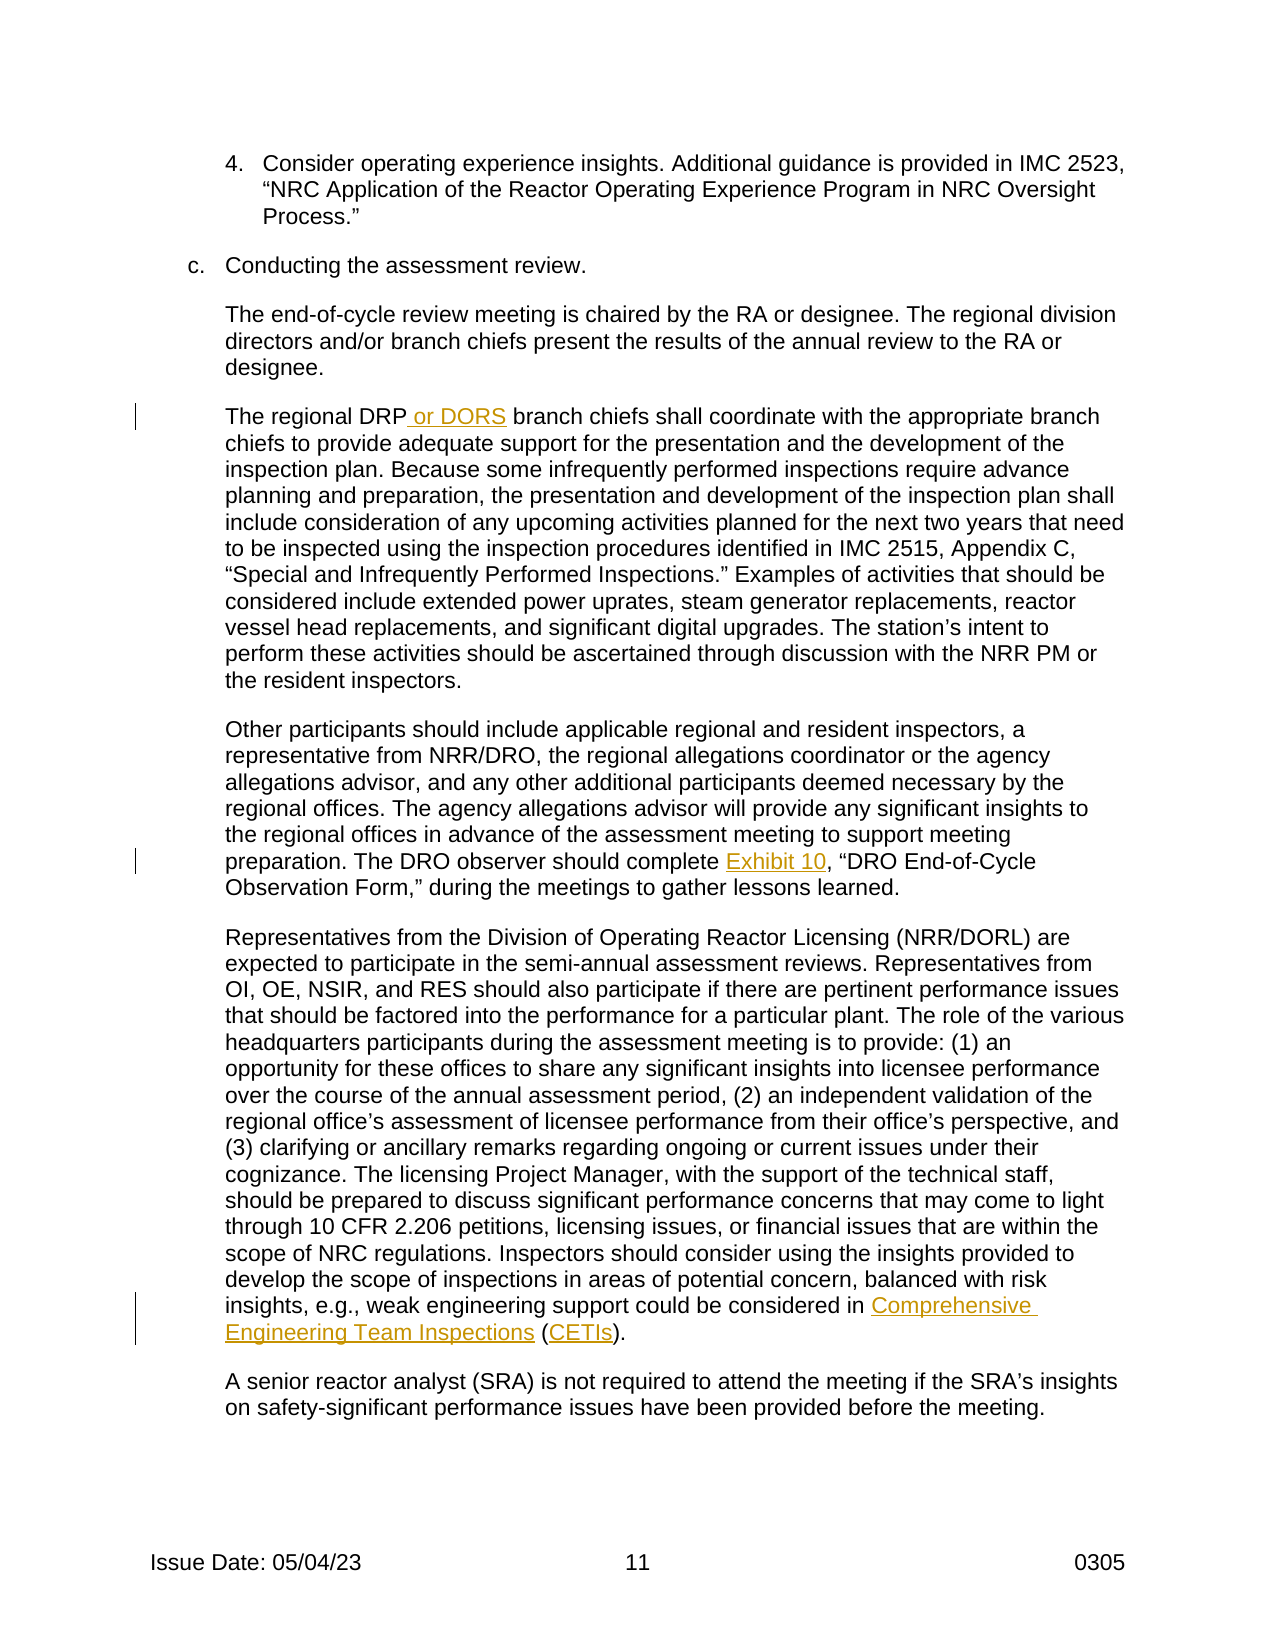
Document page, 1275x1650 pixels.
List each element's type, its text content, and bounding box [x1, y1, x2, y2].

text Representatives from the Division of Operating Reactor Licensing (NRR/DORL) are expected to participate in the semi-annual assessment reviews. Representatives from OI, OE, NSIR, and RES should also participate if there are pertinent performance issues that should be factored into the performance for a particular plant. The role of the various headquarters participants during the assessment meeting is to provide: (1) an opportunity for these offices to share any significant insights into licensee performance over the course of the annual assessment period, (2) an independent validation of the regional office’s assessment of licensee performance from their office’s perspective, and (3) clarifying or ancillary remarks regarding ongoing or current issues under their cognizance. The licensing Project Manager, with the support of the technical staff, should be prepared to discuss significant performance concerns that may come to light through 10 CFR 2.206 petitions, licensing issues, or financial issues that are within the scope of NRC regulations. Inspectors should consider using the insights provided to develop the scope of inspections in areas of potential concern, balanced with risk insights, e.g., weak engineering support could be considered in (). [225, 923, 1125, 1345]
list Conducting the assessment review. [187, 252, 1125, 278]
text Other participants should include applicable regional and resident inspectors, a representative from NRR/DRO, the regional allegations coordinator or the agency allegations advisor, and any other additional participants deemed necessary by the regional offices. The agency allegations advisor will provide any significant insights to the regional offices in advance of the assessment meeting to support meeting preparation. The DRO observer should complete , “DRO End-of-Cycle Observation Form,” during the meetings to gather lessons learned. [225, 716, 1125, 901]
text 4. Consider operating experience insights. Additional guidance is provided in IMC 2523, “NRC Application of the Reactor Operating Experience Program in NRC Oversight Process.” [225, 150, 1125, 229]
text The regional DRP branch chiefs shall coordinate with the appropriate branch chiefs to provide adequate support for the presentation and the development of the inspection plan. Because some infrequently performed inspections require advance planning and preparation, the presentation and development of the inspection plan shall include consideration of any upcoming activities planned for the next two years that need to be inspected using the inspection procedures identified in IMC 2515, Appendix C, “Special and Infrequently Performed Inspections.” Examples of activities that should be considered include extended power uprates, steam generator replacements, reactor vessel head replacements, and significant digital upgrades. The station’s intent to perform these activities should be ascertained through discussion with the NRR PM or the resident inspectors. [225, 403, 1125, 693]
text A senior reactor analyst (SRA) is not required to attend the meeting if the SRA’s insights on safety-significant performance issues have been provided before the meeting. [225, 1368, 1125, 1421]
text The end-of-cycle review meeting is chaired by the RA or designee. The regional division directors and/or branch chiefs present the results of the annual review to the RA or designee. [225, 301, 1125, 380]
